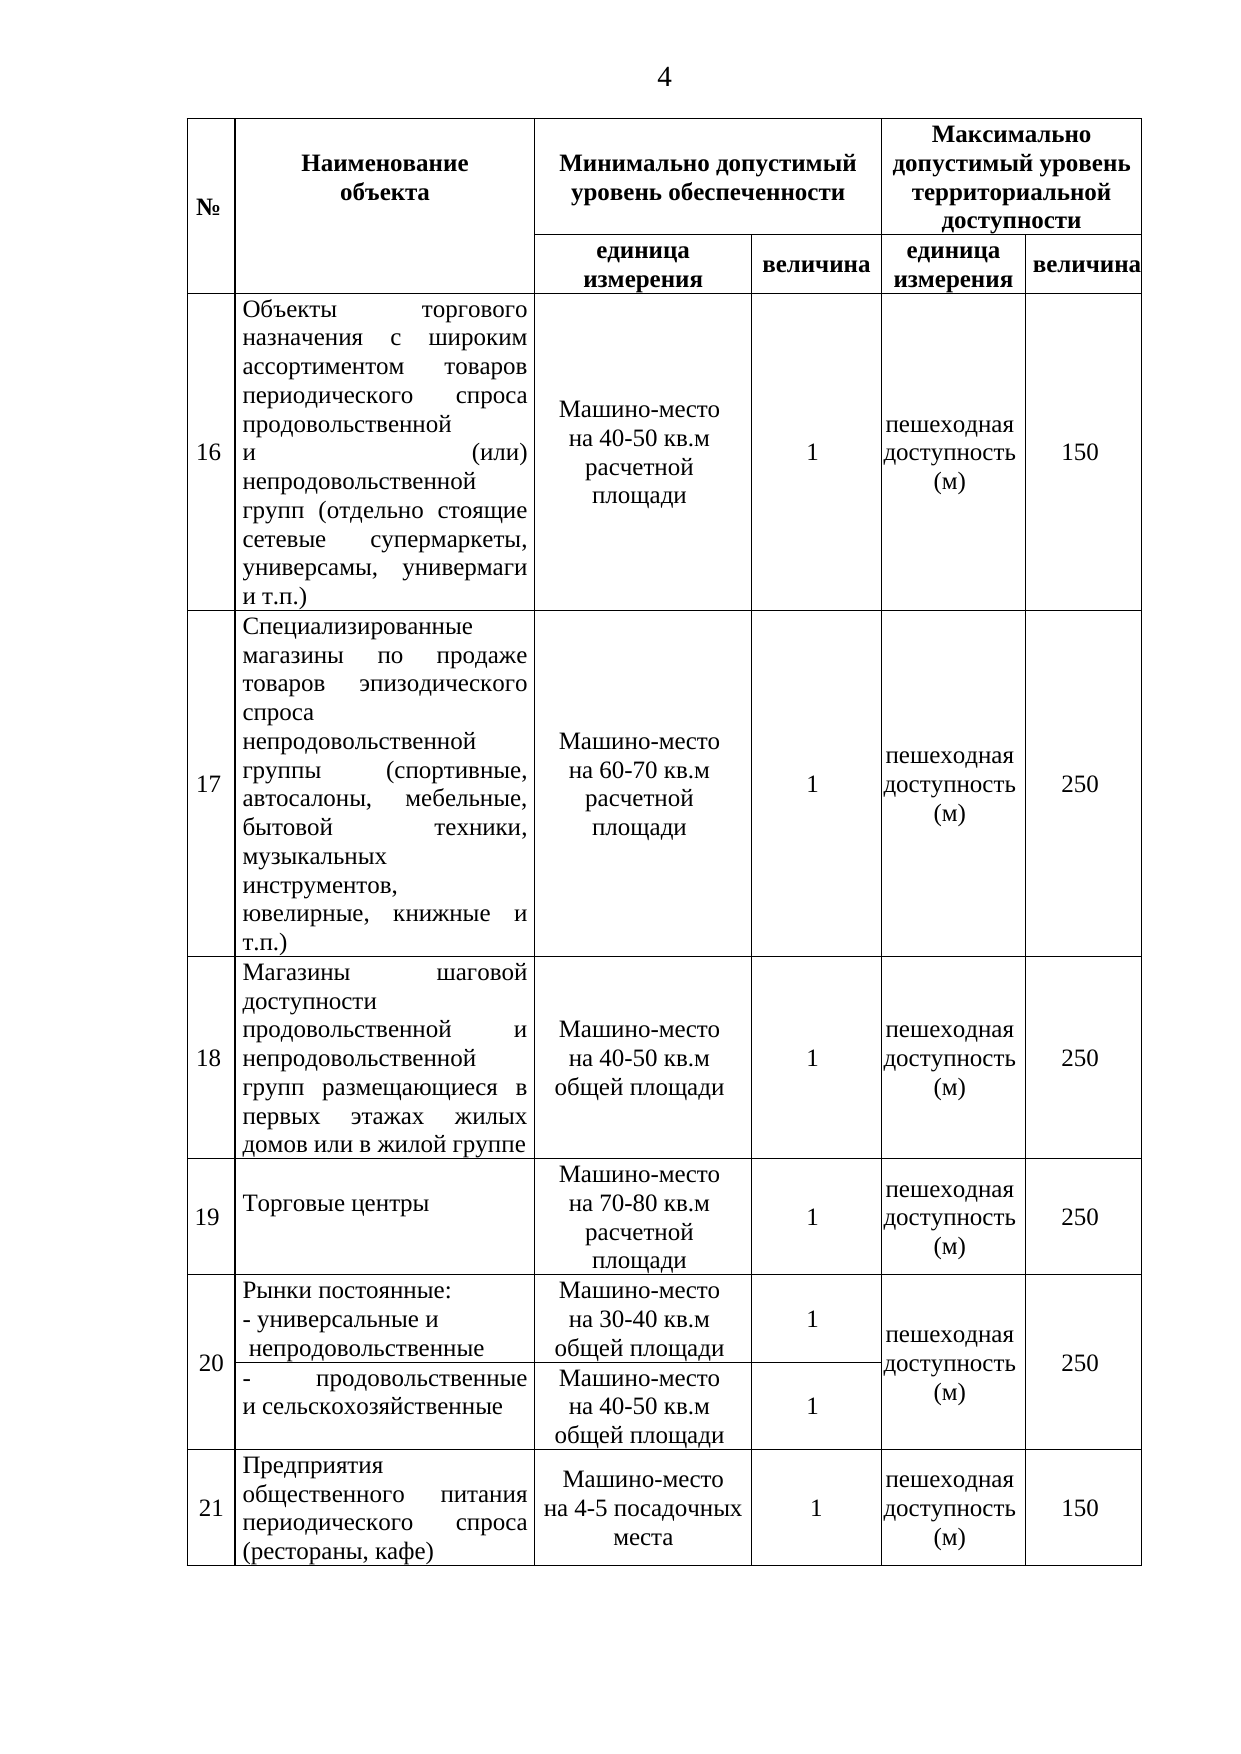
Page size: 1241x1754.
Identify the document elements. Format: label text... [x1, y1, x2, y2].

table_cell 1 [752, 957, 881, 1158]
table_cell величина [1026, 235, 1141, 293]
table_cell 1 [752, 1275, 881, 1362]
table_cell 21 [188, 1450, 234, 1565]
table_cell 1 [752, 1450, 881, 1565]
table_cell 1 [752, 611, 881, 956]
table_cell пешеходная доступность (м) [882, 611, 1025, 956]
table_cell Объекты торгового назначения с широким ассортиментом товаров периодического спроса продовольственной и (или) непродовольственной групп (отдельно стоящие сетевые супермаркеты, универсамы, универмаги и т.п.) [236, 294, 534, 610]
table_cell 1 [752, 1159, 881, 1274]
table_cell величина [752, 235, 881, 293]
table_cell Торговые центры [236, 1159, 534, 1274]
table_cell Машино-место на 60-70 кв.м расчетной площади [535, 611, 751, 956]
table_cell Машино-место на 40-50 кв.м общей площади [535, 957, 751, 1158]
table_cell Машино-место на 40-50 кв.м расчетной площади [535, 294, 751, 610]
table_cell Магазины шаговой доступности продовольственной и непродовольственной групп размещающиеся в первых этажах жилых домов или в жилой группе [236, 957, 534, 1158]
table_header № [188, 119, 234, 293]
table_cell Машино-место на 30-40 кв.м общей площади [535, 1275, 751, 1362]
table_cell Рынки постоянные: - универсальные и непродовольственные [236, 1275, 534, 1362]
table_cell Машино-место на 4-5 посадочных места [535, 1450, 751, 1565]
table_cell пешеходная доступность (м) [882, 1159, 1025, 1274]
table_header Минимально допустимый уровень обеспеченности [535, 119, 881, 234]
table_cell 250 [1026, 611, 1141, 956]
table_cell Специализированные магазины по продаже товаров эпизодического спроса непродовольственной группы (спортивные, автосалоны, мебельные, бытовой техники, музыкальных инструментов, ювелирные, книжные и т.п.) [236, 611, 534, 956]
table_cell единица измерения [535, 235, 751, 293]
table_cell 150 [1026, 1450, 1141, 1565]
table_cell единица измерения [882, 235, 1025, 293]
table_cell 19 [188, 1159, 234, 1274]
table_cell пешеходная доступность (м) [882, 957, 1025, 1158]
table_cell пешеходная доступность (м) [882, 294, 1025, 610]
table_cell пешеходная доступность (м) [882, 1275, 1025, 1449]
table_header Максимально допустимый уровень территориальной доступности [882, 119, 1141, 234]
table_cell пешеходная доступность (м) [882, 1450, 1025, 1565]
table_cell Машино-место на 70-80 кв.м расчетной площади [535, 1159, 751, 1274]
table_cell 250 [1026, 957, 1141, 1158]
table_cell 16 [188, 294, 234, 610]
table_cell 1 [752, 294, 881, 610]
table_cell 250 [1026, 1159, 1141, 1274]
table_cell Машино-место на 40-50 кв.м общей площади [535, 1363, 751, 1449]
table_cell 150 [1026, 294, 1141, 610]
table_cell 1 [752, 1363, 881, 1449]
table_cell Предприятия общественного питания периодического спроса (рестораны, кафе) [236, 1450, 534, 1565]
table_cell - продовольственные и сельскохозяйственные [236, 1363, 534, 1449]
table_cell 18 [188, 957, 234, 1158]
table_cell 20 [188, 1275, 234, 1449]
table_cell 17 [188, 611, 234, 956]
table_header Наименование объекта [236, 119, 534, 293]
table_cell 250 [1026, 1275, 1141, 1449]
